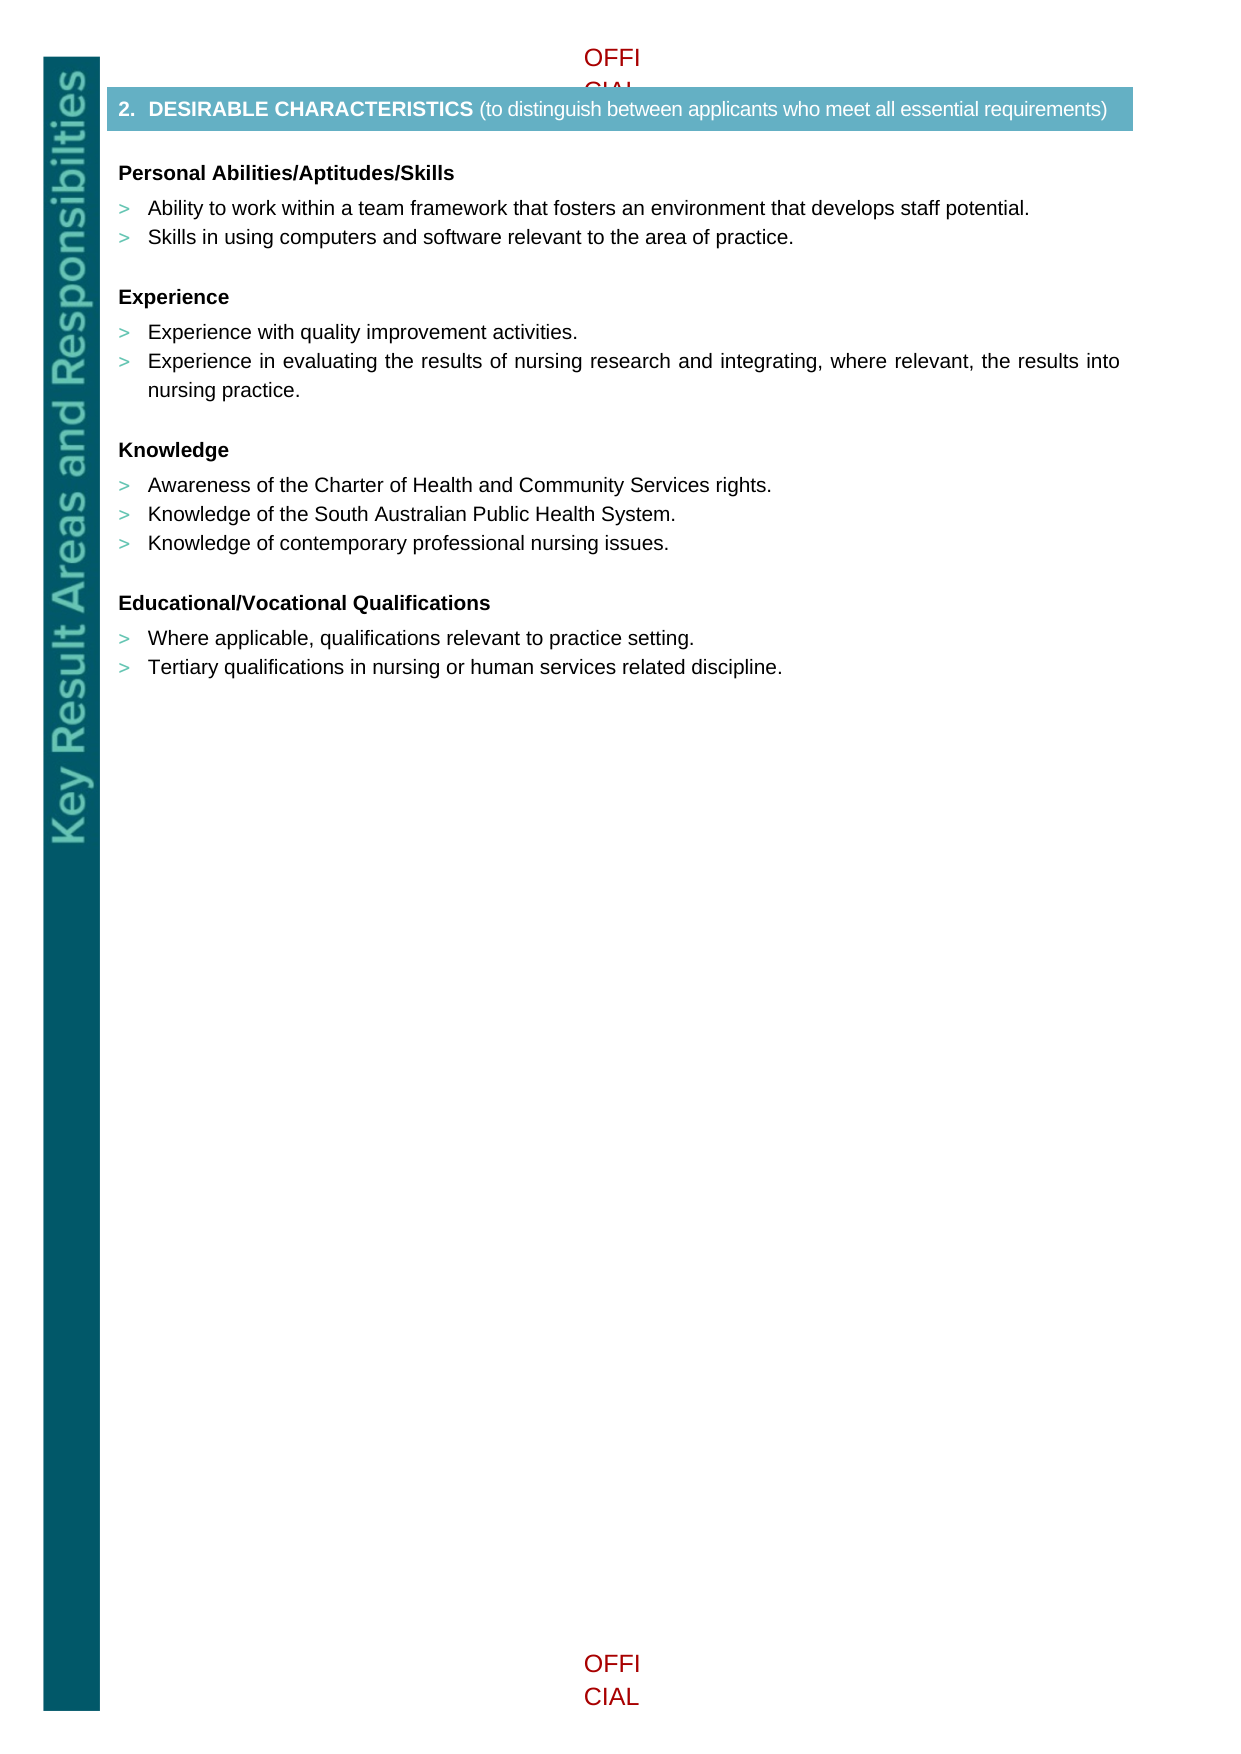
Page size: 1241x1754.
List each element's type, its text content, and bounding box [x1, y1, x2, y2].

list Experience with quality improvement activities. [118, 315, 1122, 344]
text Personal Abilities/Aptitudes/Skills [118, 155, 1122, 184]
list Knowledge of contemporary professional nursing issues. [118, 526, 1122, 555]
list Ability to work within a team framework that fosters an environment that develops staff potential. [118, 191, 1122, 220]
list Awareness of the Charter of Health and Community Services rights. [118, 468, 1122, 497]
list Tertiary qualifications in nursing or human services related discipline. [118, 650, 1122, 679]
list Experience in evaluating the results of nursing research and integrating, where relevant, the results into nursing practice. [118, 344, 1122, 402]
text Knowledge [118, 432, 1122, 462]
table_header 2. DESIRABLE CHARACTERISTICS (to distinguish between applicants who meet all essential requirements) [107, 87, 1133, 131]
picture [44, 58, 99, 1710]
text Educational/Vocational Qualifications [118, 586, 1122, 615]
list Where applicable, qualifications relevant to practice setting. [118, 621, 1122, 650]
list Knowledge of the South Australian Public Health System. [118, 497, 1122, 526]
list Skills in using computers and software relevant to the area of practice. [118, 220, 1122, 249]
text Experience [118, 279, 1122, 308]
